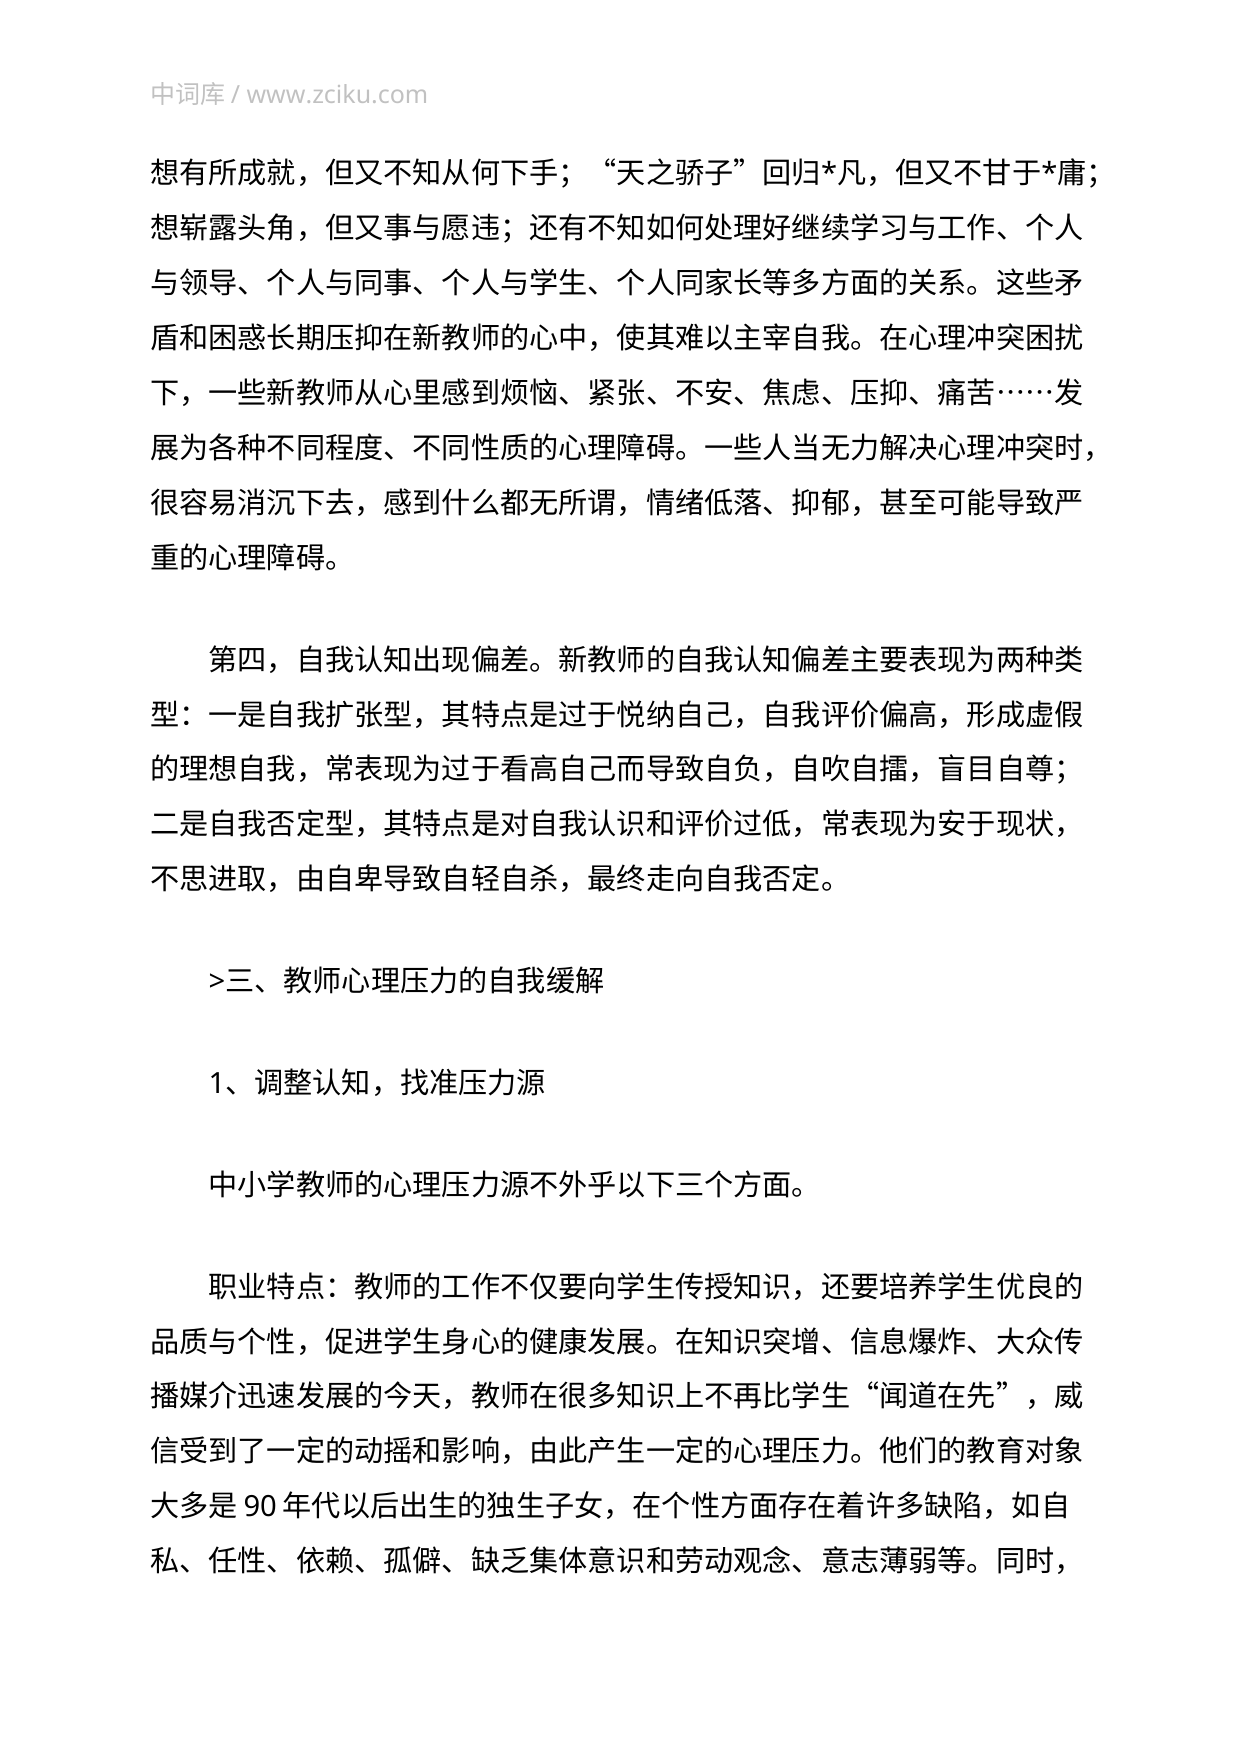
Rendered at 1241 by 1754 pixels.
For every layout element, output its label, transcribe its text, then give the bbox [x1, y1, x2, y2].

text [150, 150, 1090, 577]
text 1、调整认知，找准压力源 [150, 1059, 1090, 1102]
text 第四，自我认知出现偏差。新教师的自我认知偏差主要表现为两种类型：一是自我扩张型，其特点是过于悦纳自己，自我评价偏高，形成虚假的理想自我，常表现为过于看高自己而导致自负，自吹自擂，盲目自尊；二是自我否定型，其特点是对自我认识和评价过低，常表现为安于现状，不思进取，由自卑导致自轻自杀，最终走向自我否定。 [150, 636, 1090, 898]
text >三、教师心理压力的自我缓解 [150, 957, 1090, 1000]
text 中小学教师的心理压力源不外乎以下三个方面。 [150, 1161, 1090, 1204]
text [150, 1263, 1090, 1580]
